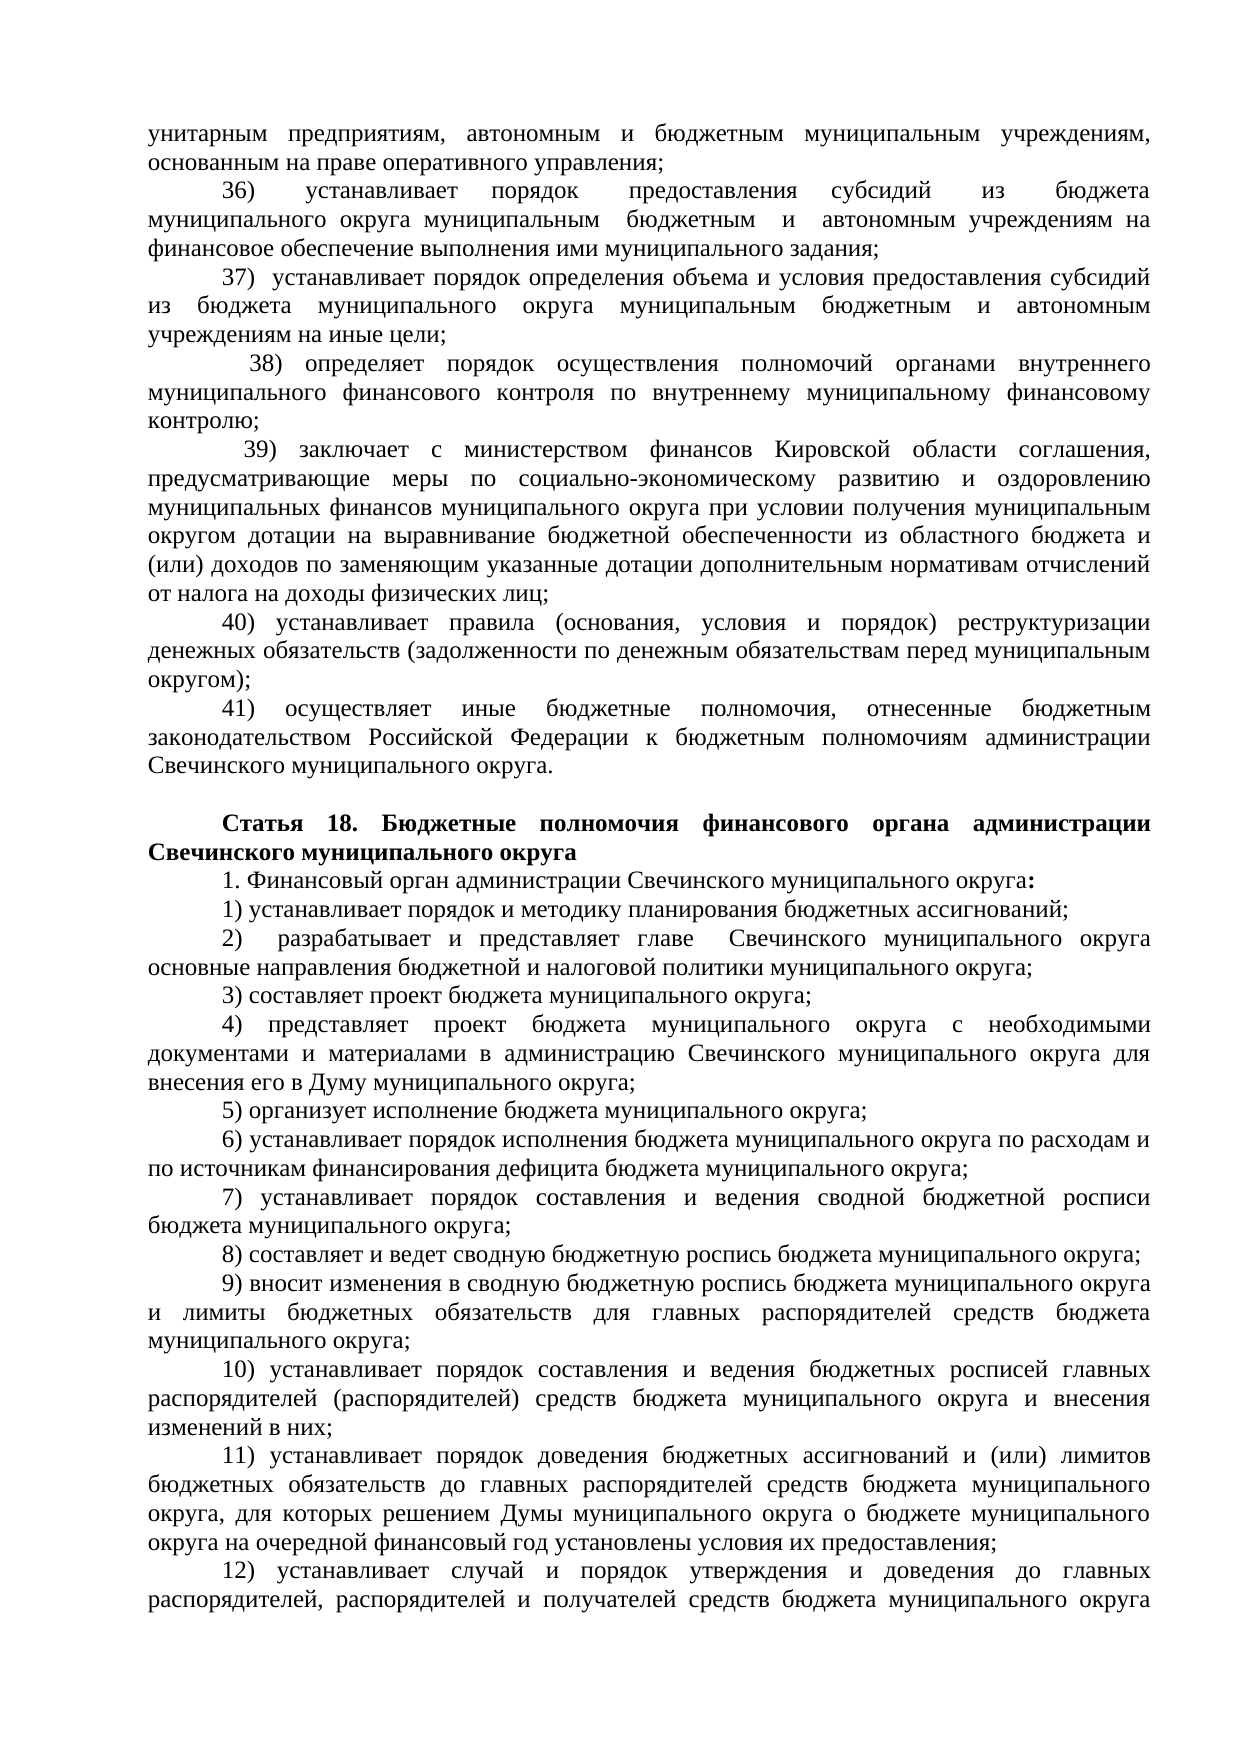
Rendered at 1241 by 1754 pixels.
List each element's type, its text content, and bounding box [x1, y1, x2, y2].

text 37) устанавливает порядок определения объема и условия предоставления субсидий из бюджета муниципального округа муниципальным бюджетным и автономным учреждениям на иные цели; [148, 262, 1152, 348]
text 40) устанавливает правила (основания, условия и порядок) реструктуризации денежных обязательств (задолженности по денежным обязательствам перед муниципальным округом); [148, 607, 1152, 693]
text 1) устанавливает порядок и методику планирования бюджетных ассигнований; [148, 894, 1152, 923]
text Статья 18. Бюджетные полномочия финансового органа администрации Свечинского муниципального округа [148, 808, 1152, 866]
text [148, 1556, 1152, 1613]
text 38) определяет порядок осуществления полномочий органами внутреннего муниципального финансового контроля по внутреннему муниципальному финансовому контролю; [148, 348, 1152, 434]
text 39) заключает с министерством финансов Кировской области соглашения, предусматривающие меры по социально-экономическому развитию и оздоровлению муниципальных финансов муниципального округа при условии получения муниципальным округом дотации на выравнивание бюджетной обеспеченности из областного бюджета и (или) доходов по заменяющим указанные дотации дополнительным нормативам отчислений от налога на доходы физических лиц; [148, 434, 1152, 607]
text 8) составляет и ведет сводную бюджетную роспись бюджета муниципального округа; [148, 1239, 1152, 1268]
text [148, 118, 1152, 176]
text 2) разрабатывает и представляет главе Свечинского муниципального округа основные направления бюджетной и налоговой политики муниципального округа; [148, 923, 1152, 981]
text 9) вносит изменения в сводную бюджетную роспись бюджета муниципального округа и лимиты бюджетных обязательств для главных распорядителей средств бюджета муниципального округа; [148, 1268, 1152, 1354]
text 1. Финансовый орган администрации Свечинского муниципального округа: [148, 866, 1152, 894]
text 36) устанавливает порядок предоставления субсидий из бюджета муниципального округа муниципальным бюджетным и автономным учреждениям на финансовое обеспечение выполнения ими муниципального задания; [148, 176, 1152, 262]
text 3) составляет проект бюджета муниципального округа; [148, 981, 1152, 1009]
text 4) представляет проект бюджета муниципального округа с необходимыми документами и материалами в администрацию Свечинского муниципального округа для внесения его в Думу муниципального округа; [148, 1009, 1152, 1096]
text 10) устанавливает порядок составления и ведения бюджетных росписей главных распорядителей (распорядителей) средств бюджета муниципального округа и внесения изменений в них; [148, 1354, 1152, 1441]
text 5) организует исполнение бюджета муниципального округа; [148, 1096, 1152, 1124]
text 11) устанавливает порядок доведения бюджетных ассигнований и (или) лимитов бюджетных обязательств до главных распорядителей средств бюджета муниципального округа, для которых решением Думы муниципального округа о бюджете муниципального округа на очередной финансовый год установлены условия их предоставления; [148, 1441, 1152, 1556]
text 6) устанавливает порядок исполнения бюджета муниципального округа по расходам и по источникам финансирования дефицита бюджета муниципального округа; [148, 1124, 1152, 1182]
text 7) устанавливает порядок составления и ведения сводной бюджетной росписи бюджета муниципального округа; [148, 1182, 1152, 1239]
text 41) осуществляет иные бюджетные полномочия, отнесенные бюджетным законодательством Российской Федерации к бюджетным полномочиям администрации Свечинского муниципального округа. [148, 693, 1152, 779]
